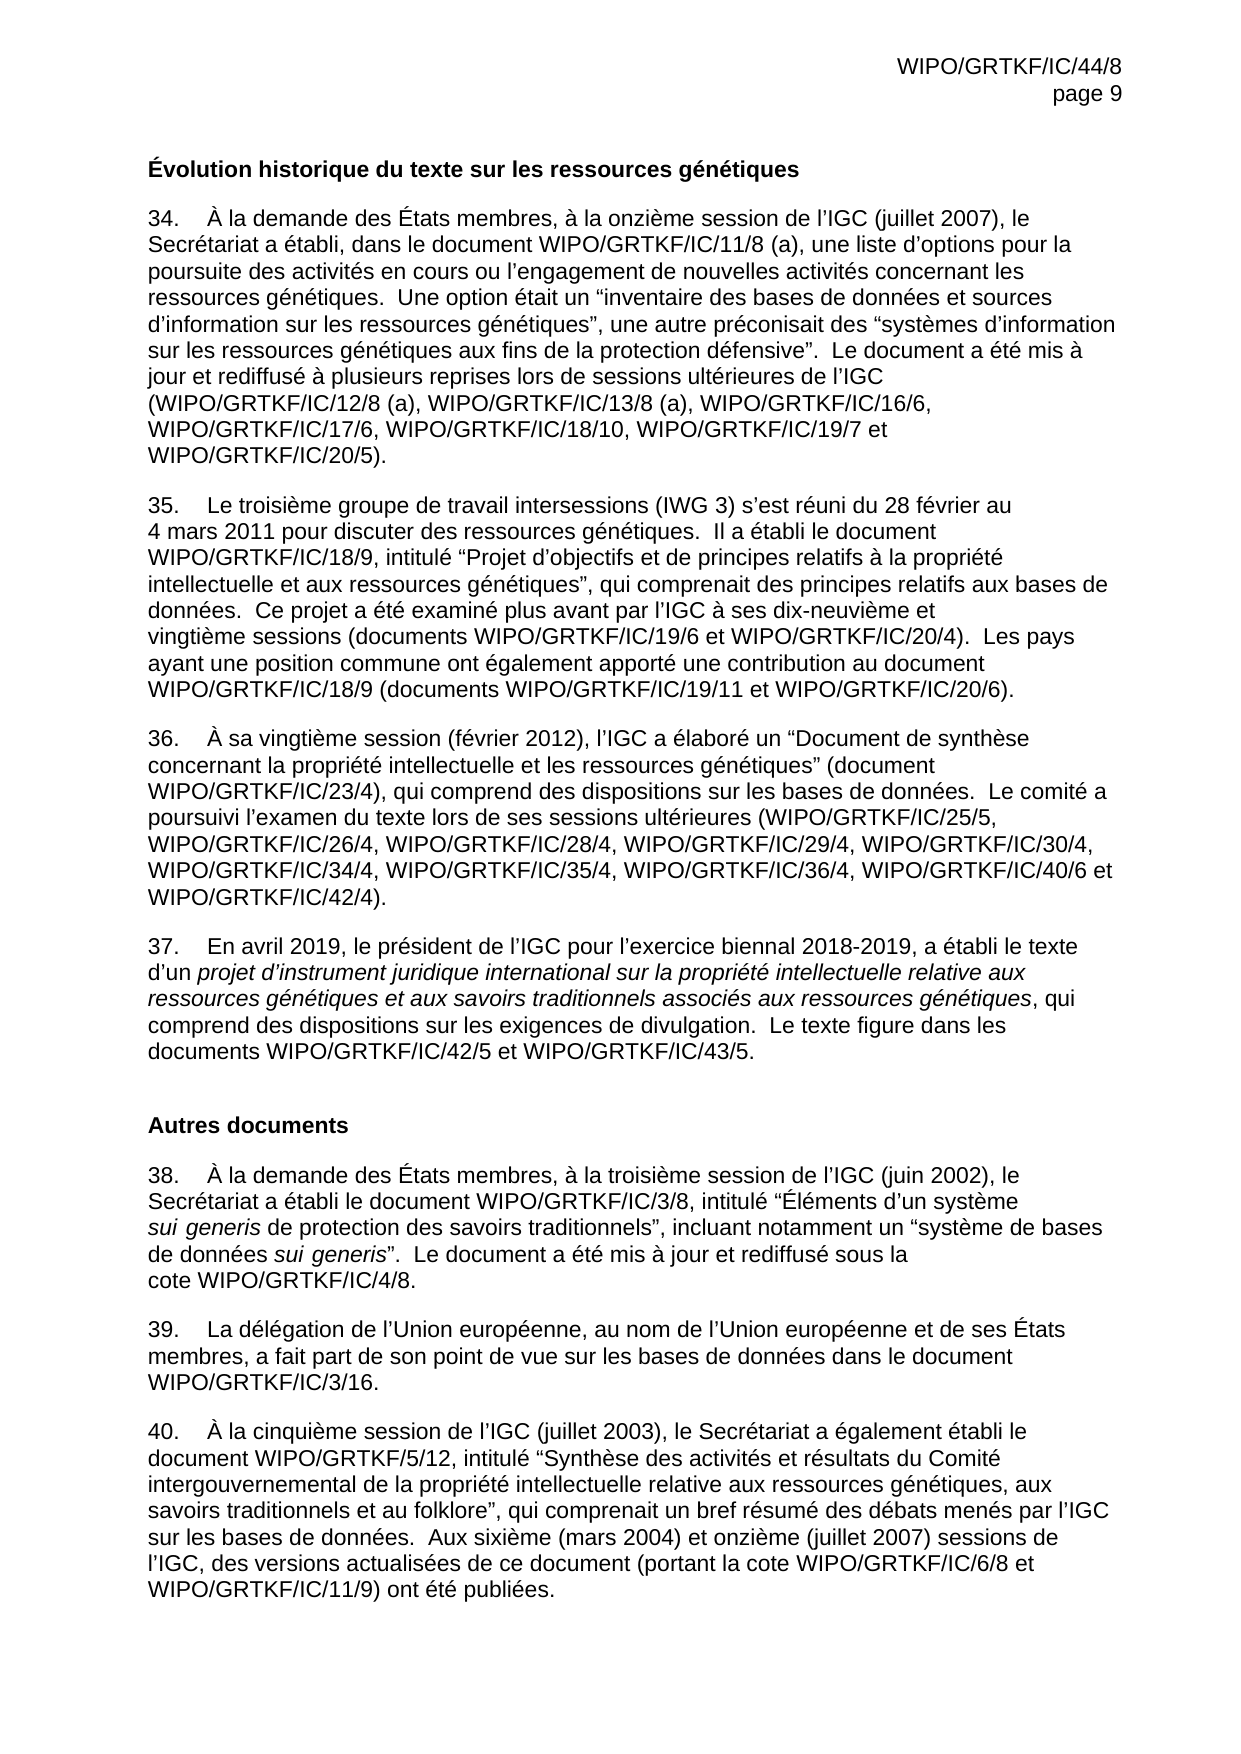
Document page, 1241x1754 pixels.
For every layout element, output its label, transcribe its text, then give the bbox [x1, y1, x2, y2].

text La délégation de l’Union européenne, au nom de l’Union européenne et de ses États membres, a fait part de son point de vue sur les bases de données dans le document WIPO/GRTKF/IC/3/16. [148, 1316, 1122, 1395]
text Le troisième groupe de travail intersessions (IWG 3) s’est réuni du 28 février au 4 mars 2011 pour discuter des ressources génétiques. Il a établi le document WIPO/GRTKF/IC/18/9, intitulé “Projet d’objectifs et de principes relatifs à la propriété intellectuelle et aux ressources génétiques”, qui comprenait des principes relatifs aux bases de données. Ce projet a été examiné plus avant par l’IGC à ses dix-neuvième et vingtième sessions (documents WIPO/GRTKF/IC/19/6 et WIPO/GRTKF/IC/20/4). Les pays ayant une position commune ont également apporté une contribution au document WIPO/GRTKF/IC/18/9 (documents WIPO/GRTKF/IC/19/11 et WIPO/GRTKF/IC/20/6). [148, 492, 1122, 702]
text À la demande des États membres, à la troisième session de l’IGC (juin 2002), le Secrétariat a établi le document WIPO/GRTKF/IC/3/8, intitulé “Éléments d’un système sui generis de protection des savoirs traditionnels”, incluant notamment un “système de bases de données sui generis”. Le document a été mis à jour et rediffusé sous la cote WIPO/GRTKF/IC/4/8. [148, 1162, 1122, 1293]
text À sa vingtième session (février 2012), l’IGC a élaboré un “Document de synthèse concernant la propriété intellectuelle et les ressources génétiques” (document WIPO/GRTKF/IC/23/4), qui comprend des dispositions sur les bases de données. Le comité a poursuivi l’examen du texte lors de ses sessions ultérieures (WIPO/GRTKF/IC/25/5, WIPO/GRTKF/IC/26/4, WIPO/GRTKF/IC/28/4, WIPO/GRTKF/IC/29/4, WIPO/GRTKF/IC/30/4, WIPO/GRTKF/IC/34/4, WIPO/GRTKF/IC/35/4, WIPO/GRTKF/IC/36/4, WIPO/GRTKF/IC/40/6 et WIPO/GRTKF/IC/42/4). [148, 725, 1122, 910]
text En avril 2019, le président de l’IGC pour l’exercice biennal 2018-2019, a établi le texte d’un projet d’instrument juridique international sur la propriété intellectuelle relative aux ressources génétiques et aux savoirs traditionnels associés aux ressources génétiques, qui comprend des dispositions sur les exigences de divulgation. Le texte figure dans les documents WIPO/GRTKF/IC/42/5 et WIPO/GRTKF/IC/43/5. [148, 933, 1122, 1064]
subtitle Autres documents [148, 1112, 1122, 1139]
text À la cinquième session de l’IGC (juillet 2003), le Secrétariat a également établi le document WIPO/GRTKF/5/12, intitulé “Synthèse des activités et résultats du Comité intergouvernemental de la propriété intellectuelle relative aux ressources génétiques, aux savoirs traditionnels et au folklore”, qui comprenait un bref résumé des débats menés par l’IGC sur les bases de données. Aux sixième (mars 2004) et onzième (juillet 2007) sessions de l’IGC, des versions actualisées de ce document (portant la cote WIPO/GRTKF/IC/6/8 et WIPO/GRTKF/IC/11/9) ont été publiées. [148, 1418, 1122, 1603]
subtitle Évolution historique du texte sur les ressources génétiques [148, 156, 1122, 182]
text À la demande des États membres, à la onzième session de l’IGC (juillet 2007), le Secrétariat a établi, dans le document WIPO/GRTKF/IC/11/8 (a), une liste d’options pour la poursuite des activités en cours ou l’engagement de nouvelles activités concernant les ressources génétiques. Une option était un “inventaire des bases de données et sources d’information sur les ressources génétiques”, une autre préconisait des “systèmes d’information sur les ressources génétiques aux fins de la protection défensive”. Le document a été mis à jour et rediffusé à plusieurs reprises lors de sessions ultérieures de l’IGC (WIPO/GRTKF/IC/12/8 (a), WIPO/GRTKF/IC/13/8 (a), WIPO/GRTKF/IC/16/6, WIPO/GRTKF/IC/17/6, WIPO/GRTKF/IC/18/10, WIPO/GRTKF/IC/19/7 et WIPO/GRTKF/IC/20/5). [148, 205, 1122, 469]
